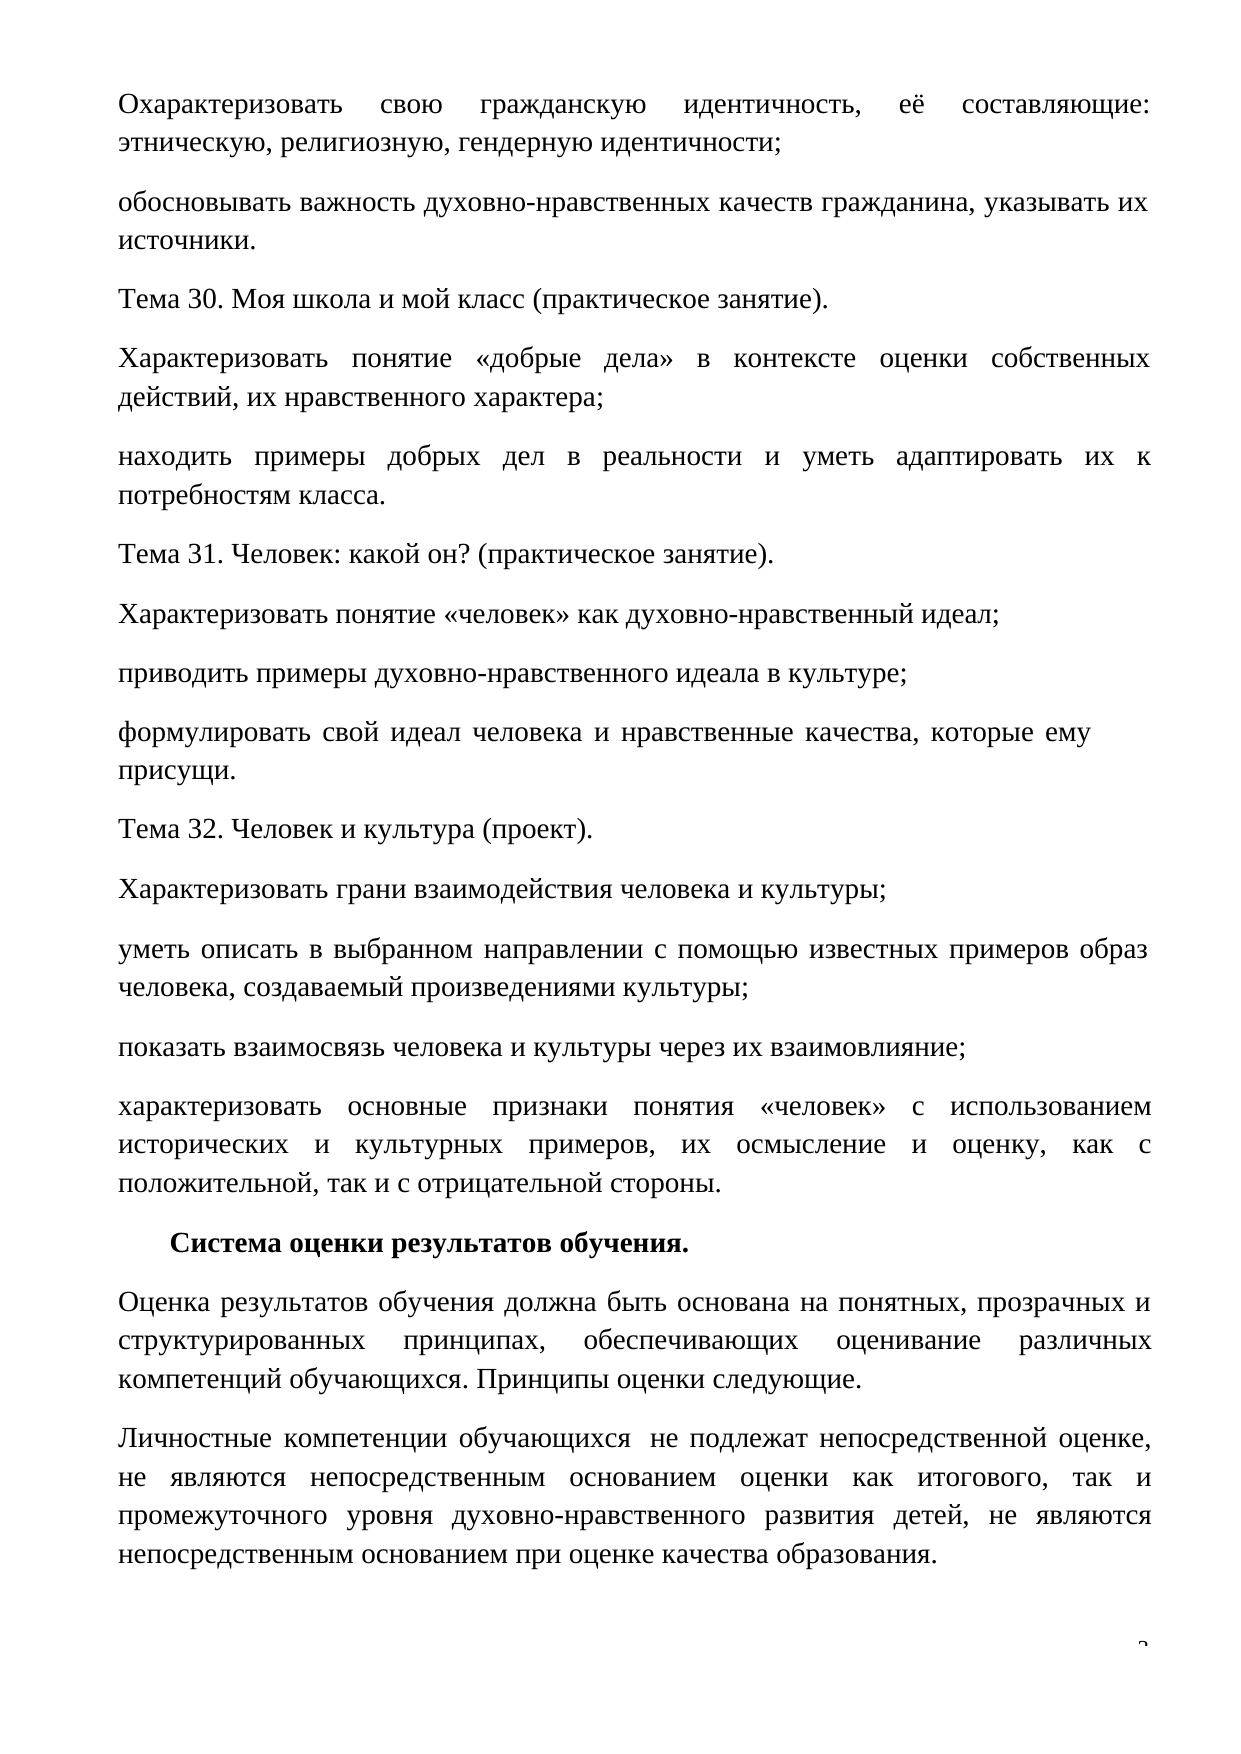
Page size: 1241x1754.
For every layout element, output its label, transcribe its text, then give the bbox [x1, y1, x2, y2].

text Тема 30. Моя школа и мой класс (практическое занятие). [118, 281, 1180, 314]
text формулировать свой идеал человека и нравственные качества, которые ему присущи. [118, 714, 1180, 786]
subtitle Система оценки результатов обучения. [118, 1225, 1180, 1258]
text обосновывать важность духовно-нравственных качеств гражданина, указывать их источники. [118, 184, 1180, 256]
text Оценка результатов обучения должна быть основана на понятных, прозрачных и структурированных принципах, обеспечивающих оценивание различных компетенций обучающихся. Принципы оценки следующие. [118, 1284, 1152, 1394]
text Тема 32. Человек и культура (проект). [118, 812, 1180, 845]
text показать взаимосвязь человека и культуры через их взаимовлияние; [118, 1029, 1180, 1062]
text Характеризовать понятие «человек» как духовно-нравственный идеал; приводить примеры духовно-нравственного идеала в культуре; [118, 596, 1002, 688]
text Характеризовать понятие «добрые дела» в контексте оценки собственных действий, их нравственного характера; [118, 341, 1151, 413]
text уметь описать в выбранном направлении с помощью известных примеров образ человека, создаваемый произведениями культуры; [118, 931, 1180, 1003]
text Характеризовать грани взаимодействия человека и культуры; [118, 871, 1180, 905]
text Тема 31. Человек: какой он? (практическое занятие). [118, 537, 1180, 570]
text находить примеры добрых дел в реальности и уметь адаптировать их к потребностям класса. [118, 438, 1151, 511]
text Личностные компетенции обучающихся не подлежат непосредственной оценке, не являются непосредственным основанием оценки как итогового, так и промежуточного уровня духовно-нравственного развития детей, не являются непосредственным основанием при оценке качества образования. [118, 1420, 1152, 1569]
text характеризовать основные признаки понятия «человек» с использованием исторических и культурных примеров, их осмысление и оценку, как с положительной, так и с отрицательной стороны. [118, 1088, 1152, 1198]
text Охарактеризовать свою гражданскую идентичность, её составляющие: этническую, религиозную, гендерную идентичности; [118, 86, 1151, 158]
